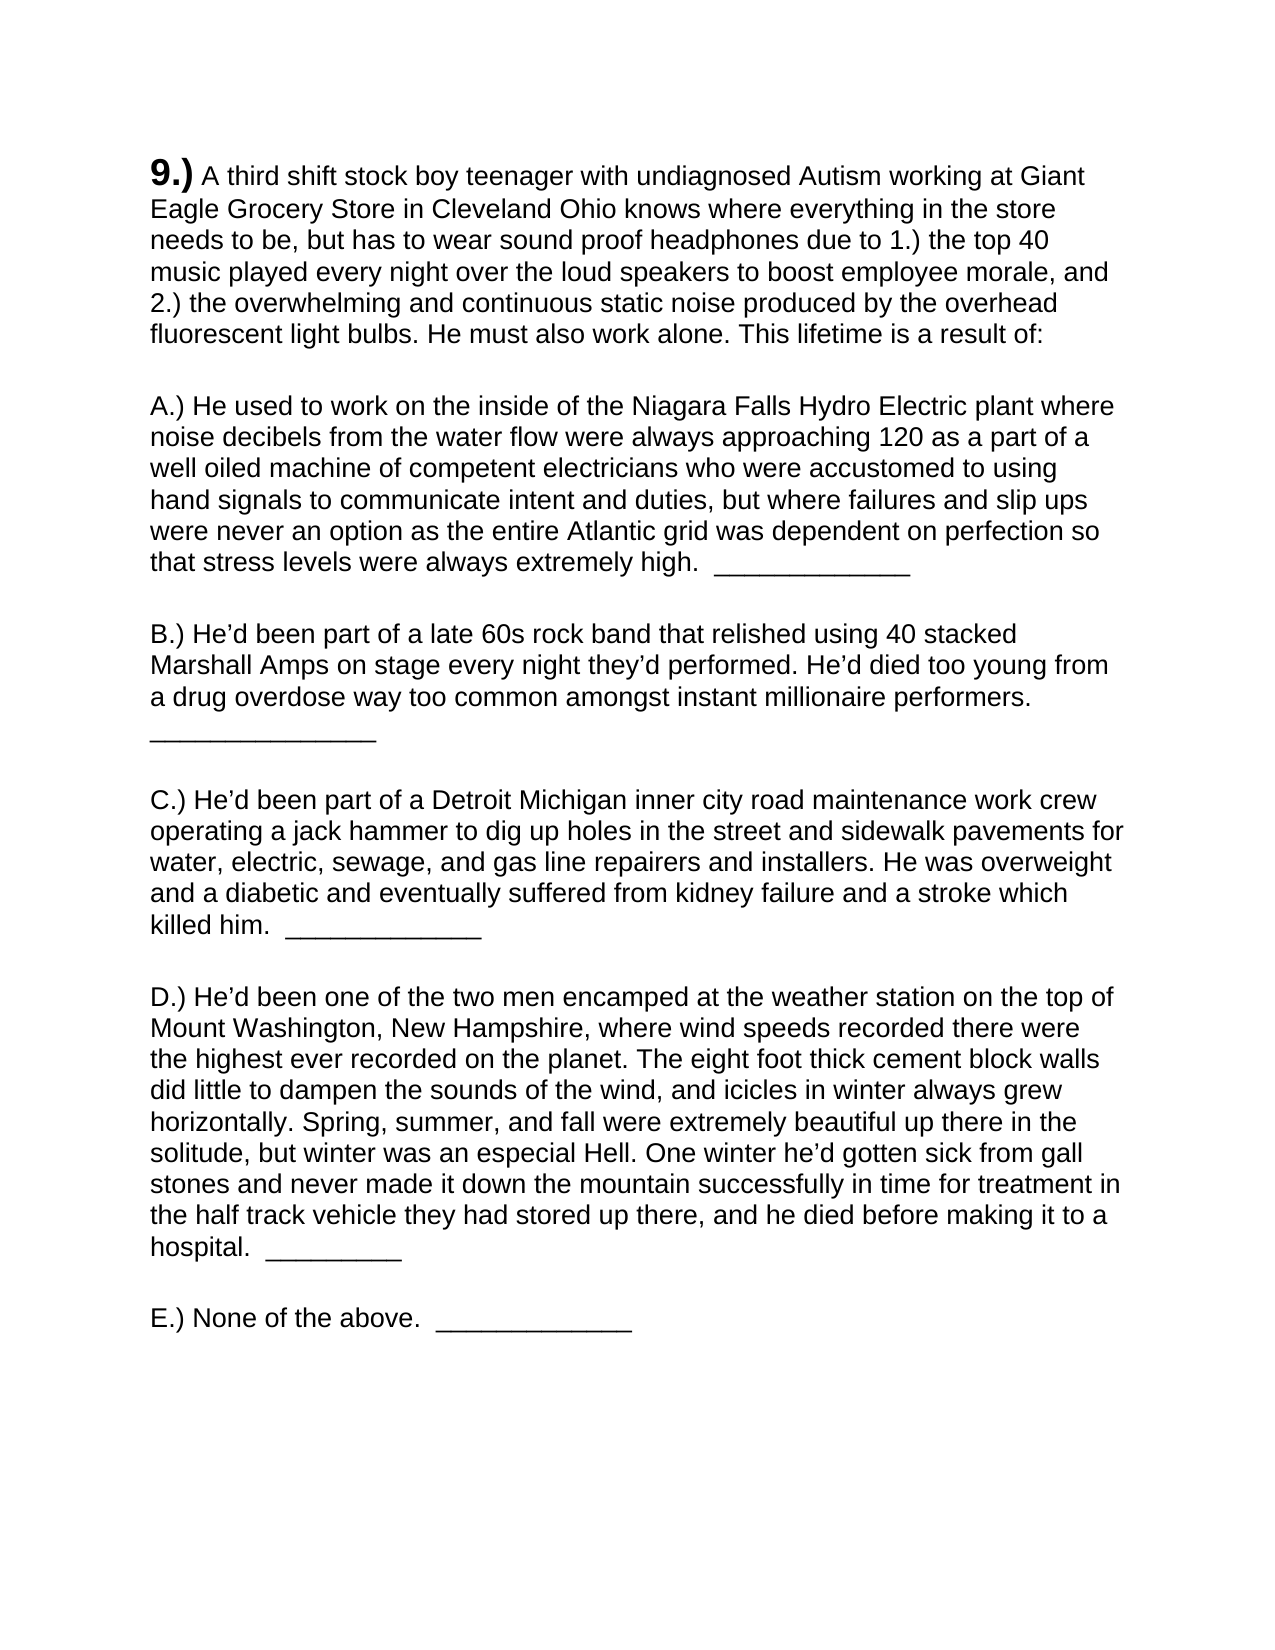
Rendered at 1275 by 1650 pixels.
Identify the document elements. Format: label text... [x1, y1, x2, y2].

text A.) He used to work on the inside of the Niagara Falls Hydro Electric plant where noise decibels from the water flow were always approaching 120 as a part of a well oiled machine of competent electricians who were accustomed to using hand signals to communicate intent and duties, but where failures and slip ups were never an option as the entire Atlantic grid was dependent on perfection so that stress levels were always extremely high. _____________ [150, 390, 1125, 577]
text 9.) A third shift stock boy teenager with undiagnosed Autism working at Giant Eagle Grocery Store in Cleveland Ohio knows where everything in the store needs to be, but has to wear sound proof headphones due to 1.) the top 40 music played every night over the loud speakers to boost employee morale, and 2.) the overwhelming and continuous static noise produced by the overhead fluorescent light bulbs. He must also work alone. This lifetime is a result of: [150, 150, 1125, 349]
text C.) He’d been part of a Detroit Michigan inner city road maintenance work crew operating a jack hammer to dig up holes in the street and sidewalk pavements for water, electric, sewage, and gas line repairers and installers. He was overweight and a diabetic and eventually suffered from kidney failure and a stroke which killed him. _____________ [150, 784, 1125, 940]
text B.) He’d been part of a late 60s rock band that relished using 40 stacked Marshall Amps on stage every night they’d performed. He’d died too young from a drug overdose way too common amongst instant millionaire performers. _______________ [150, 618, 1125, 743]
text E.) None of the above. _____________ [150, 1302, 1125, 1334]
text D.) He’d been one of the two men encamped at the weather station on the top of Mount Washington, New Hampshire, where wind speeds recorded there were the highest ever recorded on the planet. The eight foot thick cement block walls did little to dampen the sounds of the wind, and icicles in winter always grew horizontally. Spring, summer, and fall were extremely beautiful up there in the solitude, but winter was an especial Hell. One winter he’d gotten sick from gall stones and never made it down the mountain successfully in time for treatment in the half track vehicle they had stored up there, and he died before making it to a hospital. _________ [150, 981, 1125, 1262]
